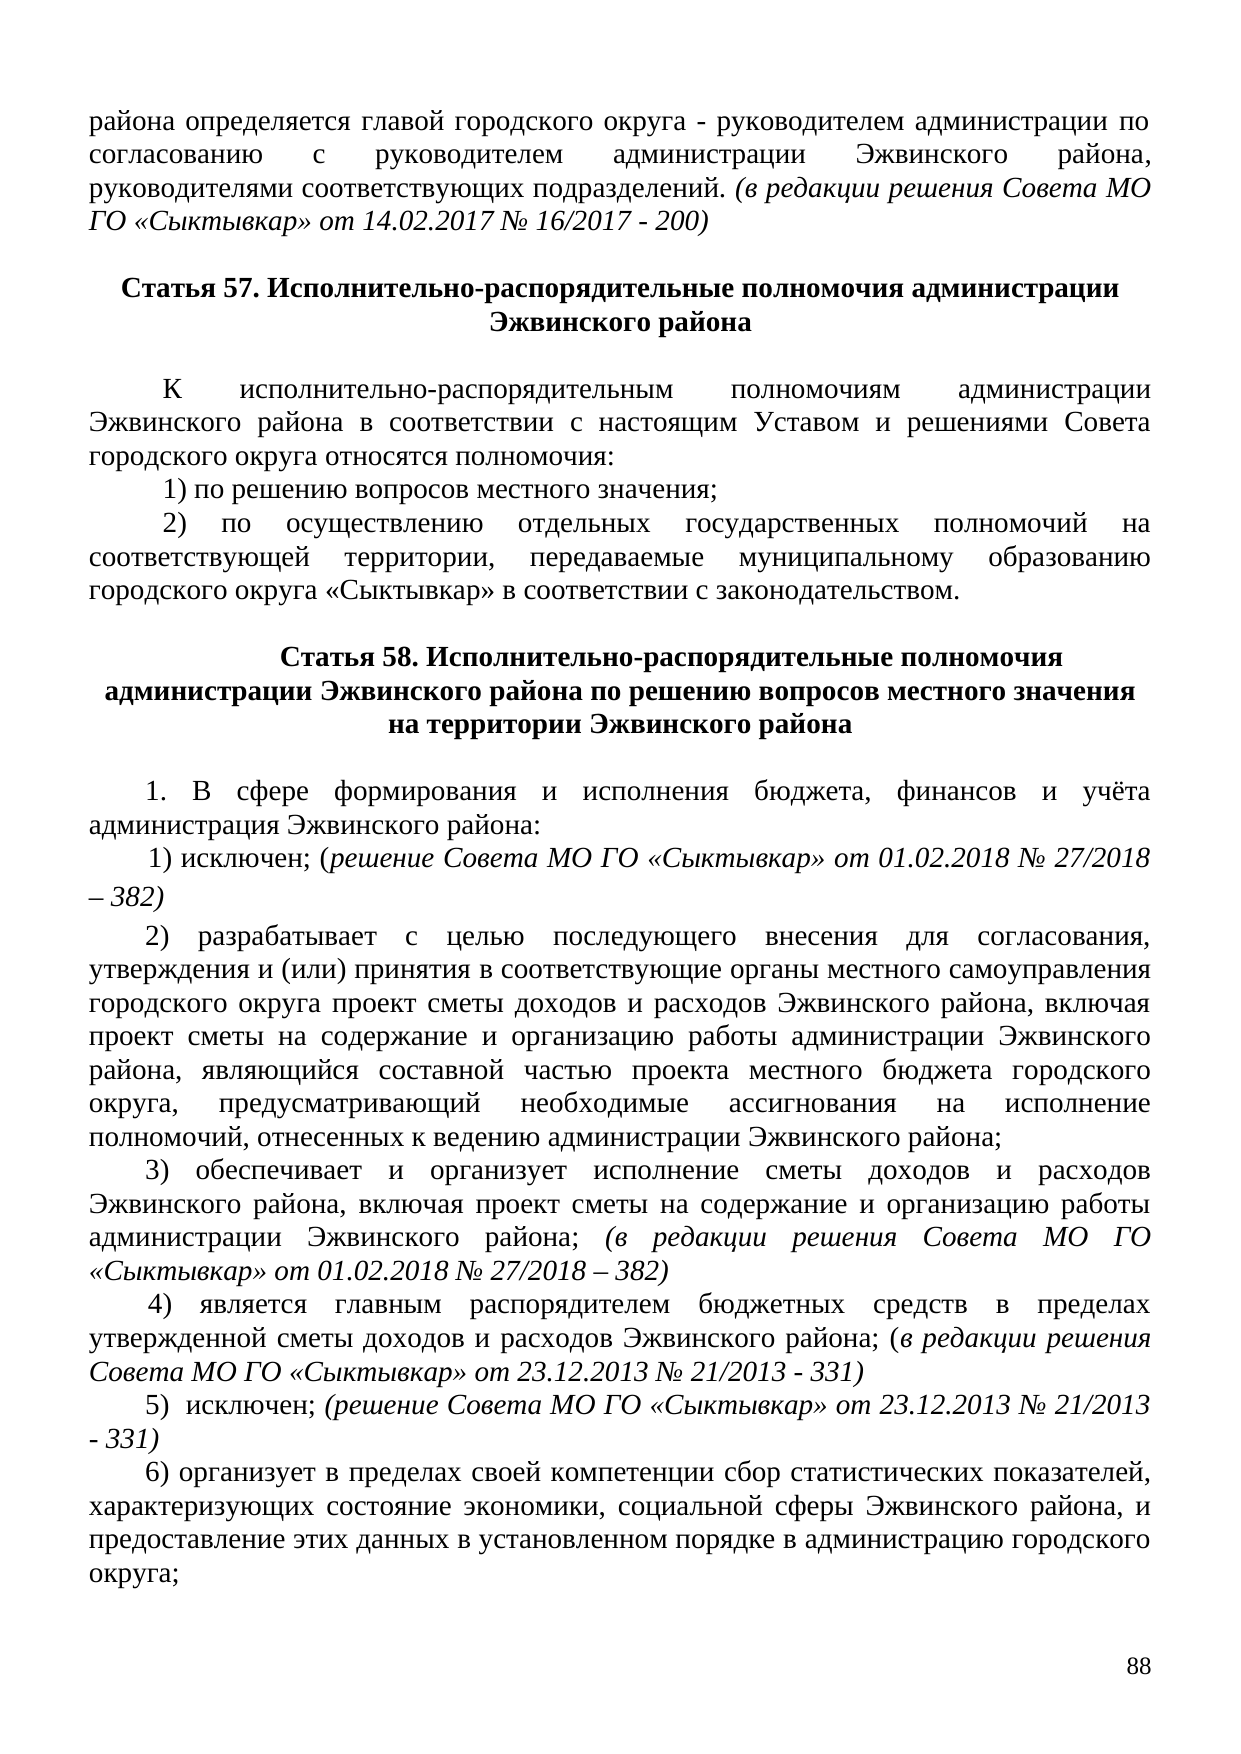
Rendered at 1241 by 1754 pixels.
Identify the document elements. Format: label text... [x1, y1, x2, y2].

text 5) исключен; (решение Совета МО ГО «Сыктывкар» от 23.12.2013 № 21/2013 - 331) [89, 1387, 1152, 1454]
subtitle Статья 57. Исполнительно-распорядительные полномочия администрации [89, 270, 1152, 304]
text 6) организует в пределах своей компетенции сбор статистических показателей, характеризующих состояние экономики, социальной сферы Эжвинского района, и предоставление этих данных в установленном порядке в администрацию городского округа; [89, 1454, 1152, 1588]
text 4) является главным распорядителем бюджетных средств в пределах утвержденной сметы доходов и расходов Эжвинского района; (в редакции решения Совета МО ГО «Сыктывкар» от 23.12.2013 № 21/2013 - 331) [89, 1287, 1152, 1387]
text Эжвинского района [89, 304, 1152, 337]
text 3) обеспечивает и организует исполнение сметы доходов и расходов Эжвинского района, включая проект сметы на содержание и организацию работы администрации Эжвинского района; (в редакции решения Совета МО ГО «Сыктывкар» от 01.02.2018 № 27/2018 – 382) [89, 1152, 1152, 1287]
text 1. В сфере формирования и исполнения бюджета, финансов и учёта администрация Эжвинского района: [89, 773, 1152, 841]
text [89, 103, 1152, 237]
text 2) по осуществлению отдельных государственных полномочий на соответствующей территории, передаваемые муниципальному образованию городского округа «Сыктывкар» в соответствии с законодательством. [89, 505, 1152, 606]
text 1) по решению вопросов местного значения; [89, 472, 1152, 505]
text 1) исключен; (решение Совета МО ГО «Сыктывкар» от 01.02.2018 № 27/2018 – 382) [89, 841, 1152, 913]
text 2) разрабатывает с целью последующего внесения для согласования, утверждения и (или) принятия в соответствующие органы местного самоуправления городского округа проект сметы доходов и расходов Эжвинского района, включая проект сметы на содержание и организацию работы администрации Эжвинского района, являющийся составной частью проекта местного бюджета городского округа, предусматривающий необходимые ассигнования на исполнение полномочий, отнесенных к ведению администрации Эжвинского района; [89, 918, 1152, 1152]
text К исполнительно-распорядительным полномочиям администрации Эжвинского района в соответствии с настоящим Уставом и решениями Совета городского округа относятся полномочия: [89, 371, 1152, 472]
text Статья 58. Исполнительно-распорядительные полномочия администрации Эжвинского района по решению вопросов местного значения на территории Эжвинского района [89, 639, 1152, 740]
